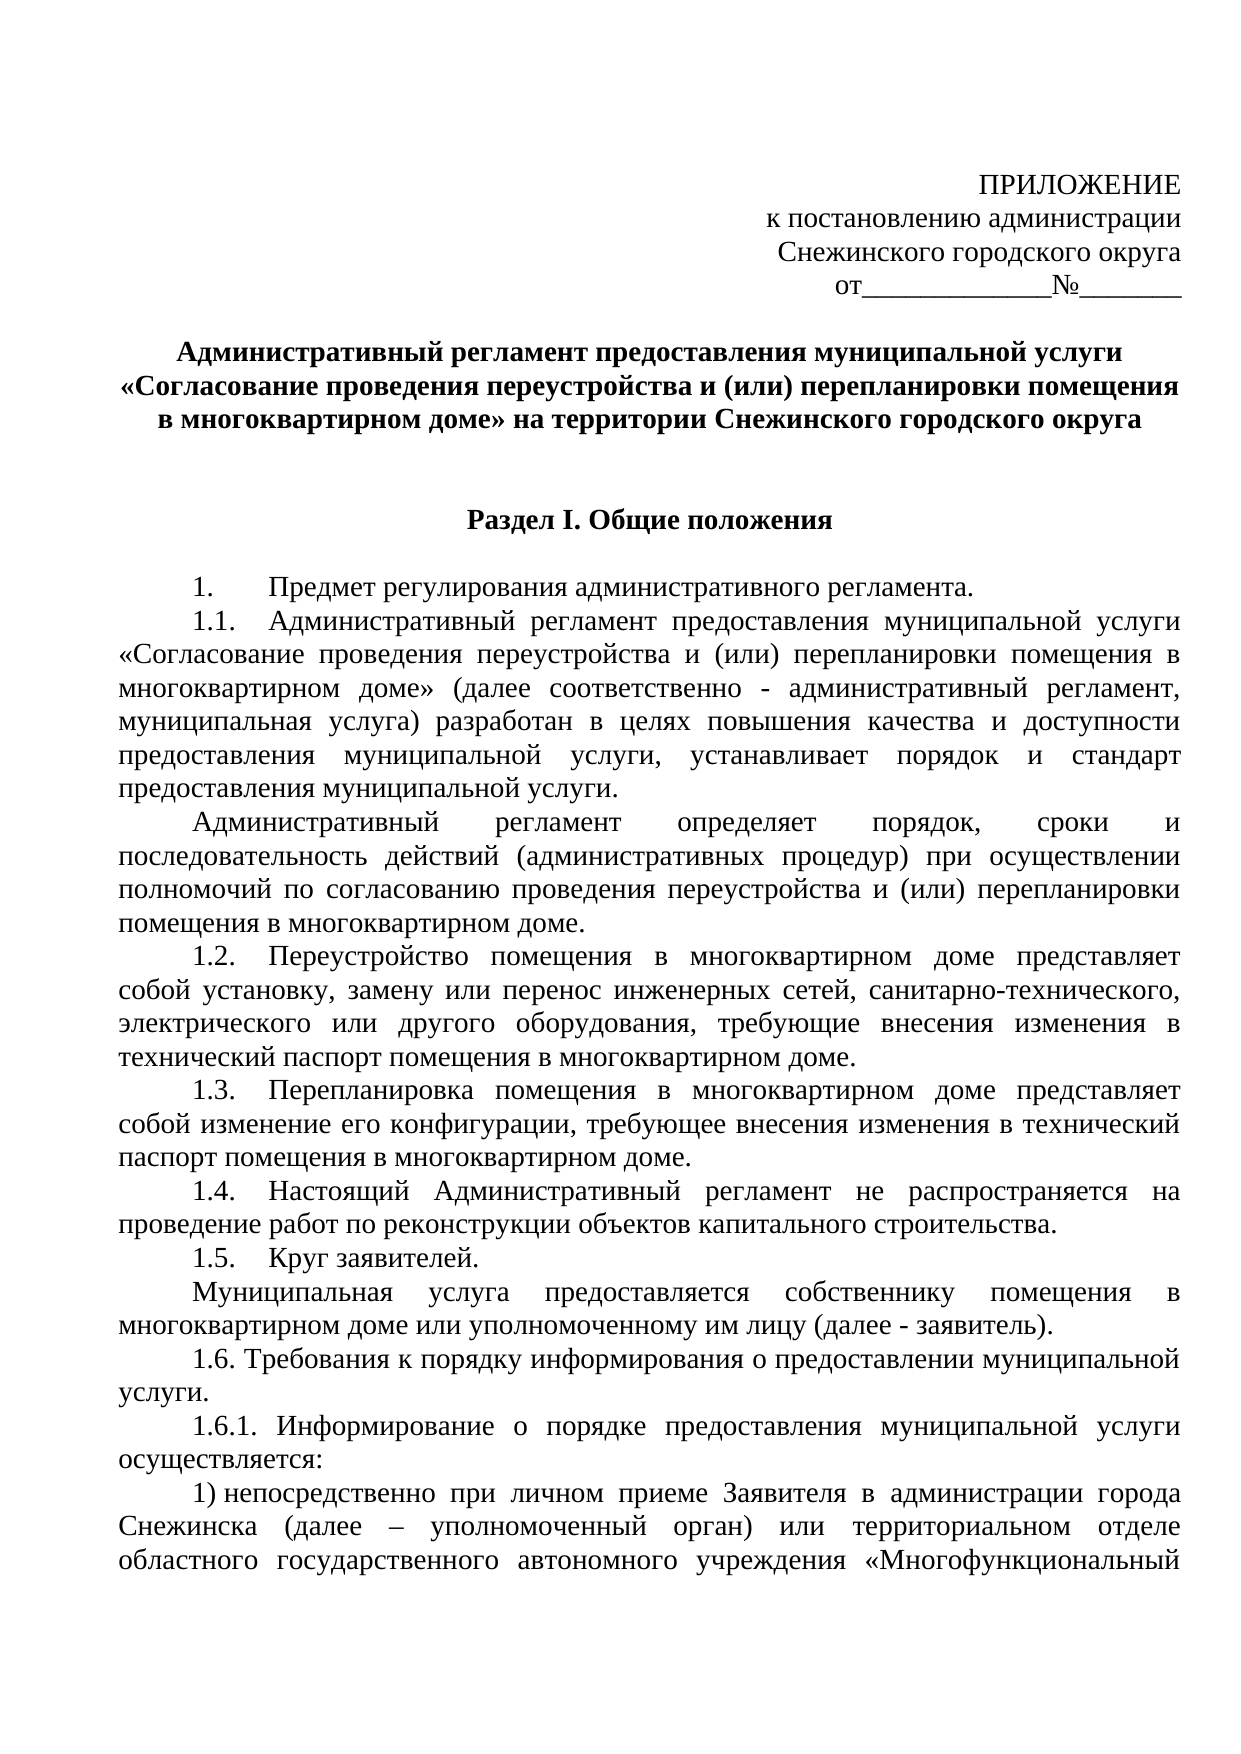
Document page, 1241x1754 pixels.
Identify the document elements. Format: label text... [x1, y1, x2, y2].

list Административный регламент предоставления муниципальной услуги «Согласование проведения переустройства и (или) перепланировки помещения в многоквартирном доме» (далее соответственно - административный регламент, муниципальная услуга) разработан в целях повышения качества и доступности предоставления муниципальной услуги, устанавливает порядок и стандарт предоставления муниципальной услуги. [118, 603, 1181, 804]
list Переустройство помещения в многоквартирном доме представляет собой установку, замену или перенос инженерных сетей, санитарно-технического, электрического или другого оборудования, требующие внесения изменения в технический паспорт помещения в многоквартирном доме. [118, 938, 1181, 1072]
list Предмет регулирования административного регламента. [118, 569, 1181, 603]
list Перепланировка помещения в многоквартирном доме представляет собой изменение его конфигурации, требующее внесения изменения в технический паспорт помещения в многоквартирном доме. [118, 1072, 1181, 1173]
text 1.6. Требования к порядку информирования о предоставлении муниципальной услуги. [118, 1341, 1181, 1408]
list Круг заявителей. [118, 1240, 1181, 1274]
text ПРИЛОЖЕНИЕ [133, 139, 1181, 200]
title Административный регламент предоставления муниципальной услуги «Согласование проведения переустройства и (или) перепланировки помещения в многоквартирном доме» на территории Снежинского городского округа [118, 334, 1181, 435]
text Административный регламент определяет порядок, сроки и последовательность действий (административных процедур) при осуществлении полномочий по согласованию проведения переустройства и (или) перепланировки помещения в многоквартирном доме. [118, 804, 1181, 938]
text Муниципальная услуга предоставляется собственнику помещения в многоквартирном доме или уполномоченному им лицу (далее - заявитель). [118, 1274, 1181, 1341]
text от_____________№_______ [133, 267, 1181, 301]
text 1.6.1. Информирование о порядке предоставления муниципальной услуги осуществляется: [118, 1408, 1181, 1475]
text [118, 1475, 1181, 1576]
text к постановлению администрации [133, 200, 1181, 234]
title Раздел I. Общие положения [118, 502, 1181, 536]
list Настоящий Административный регламент не распространяется на проведение работ по реконструкции объектов капитального строительства. [118, 1173, 1181, 1240]
text Снежинского городского округа [133, 234, 1181, 267]
